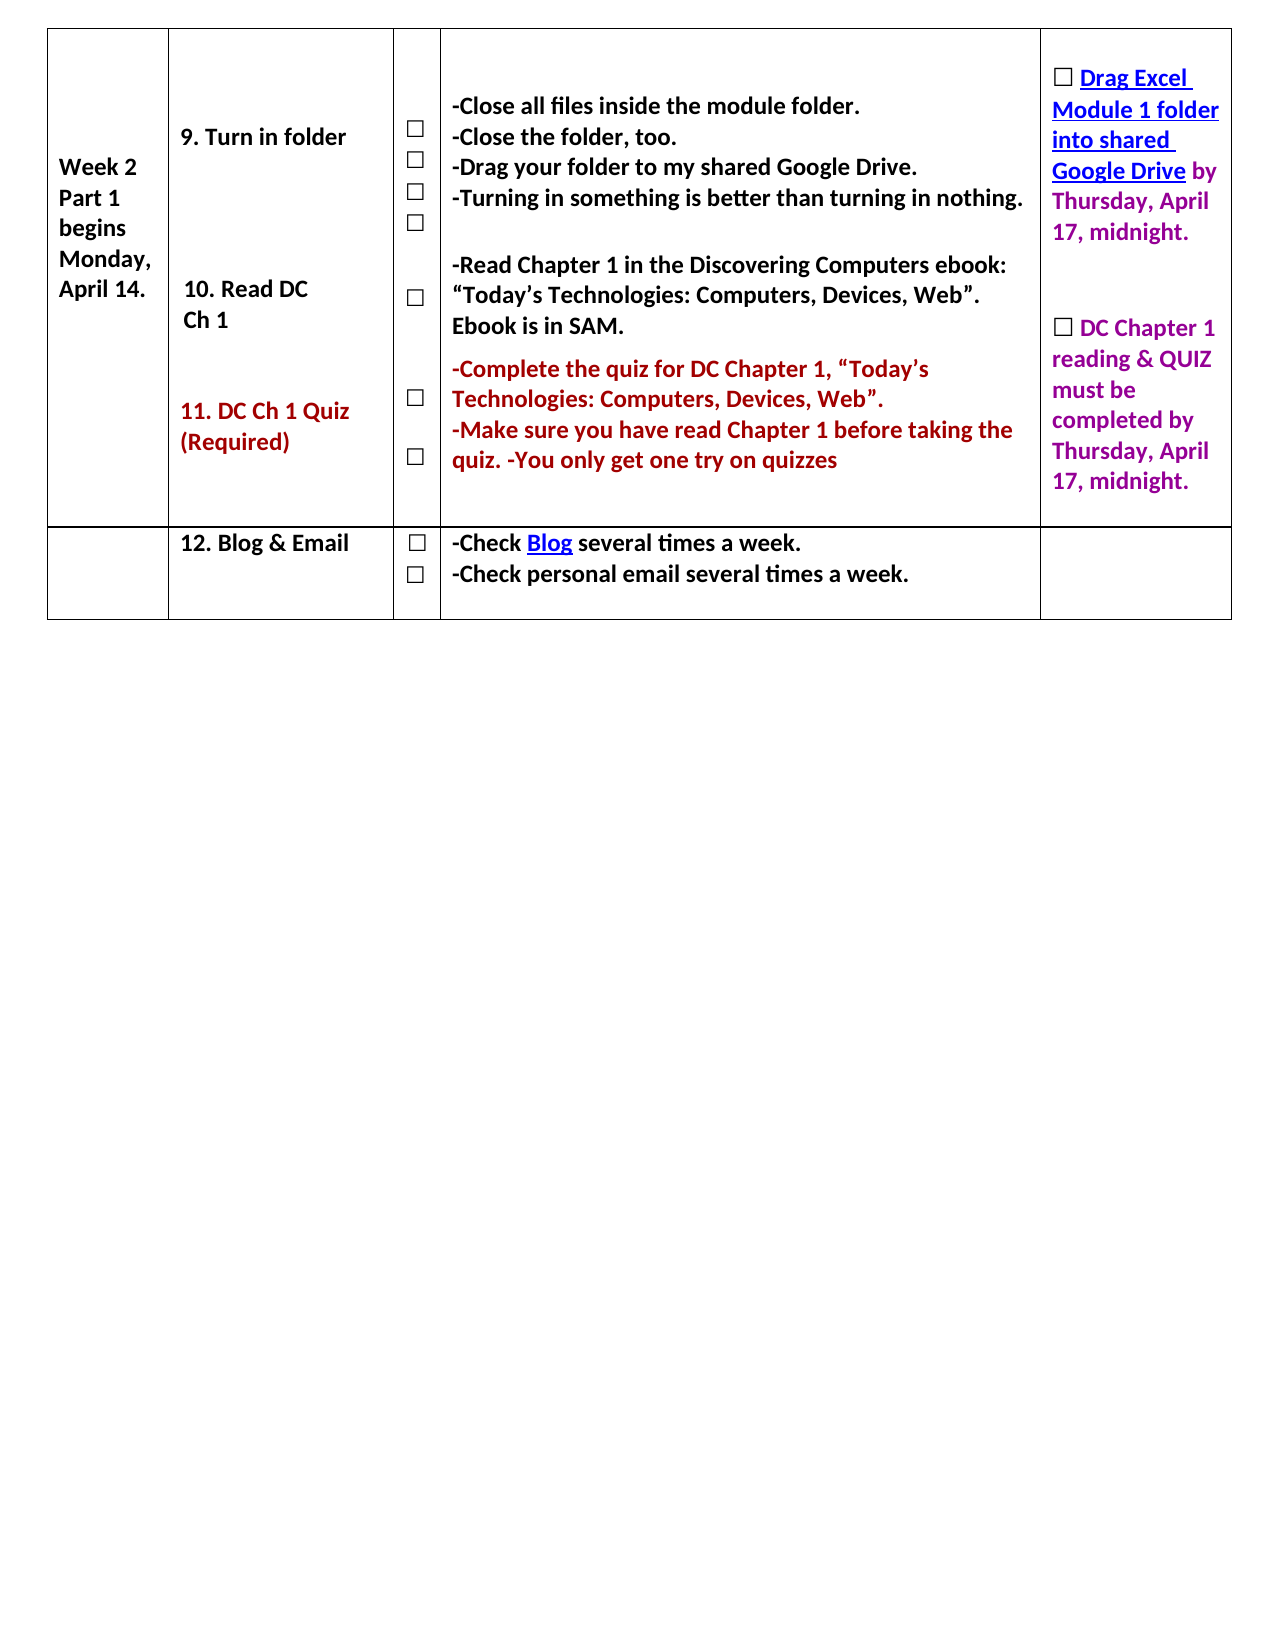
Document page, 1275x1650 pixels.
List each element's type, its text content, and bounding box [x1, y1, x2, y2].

table_cell [1041, 528, 1231, 619]
table_cell -Check Blog several times a week. -Check personal email several times a week. [441, 528, 1040, 619]
table_cell [394, 528, 440, 619]
table_cell 12. Blog & Email [169, 528, 393, 619]
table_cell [48, 29, 168, 526]
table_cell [1041, 29, 1231, 526]
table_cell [441, 29, 1040, 526]
table_cell [394, 29, 440, 526]
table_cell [169, 29, 393, 526]
table_cell [48, 528, 168, 619]
